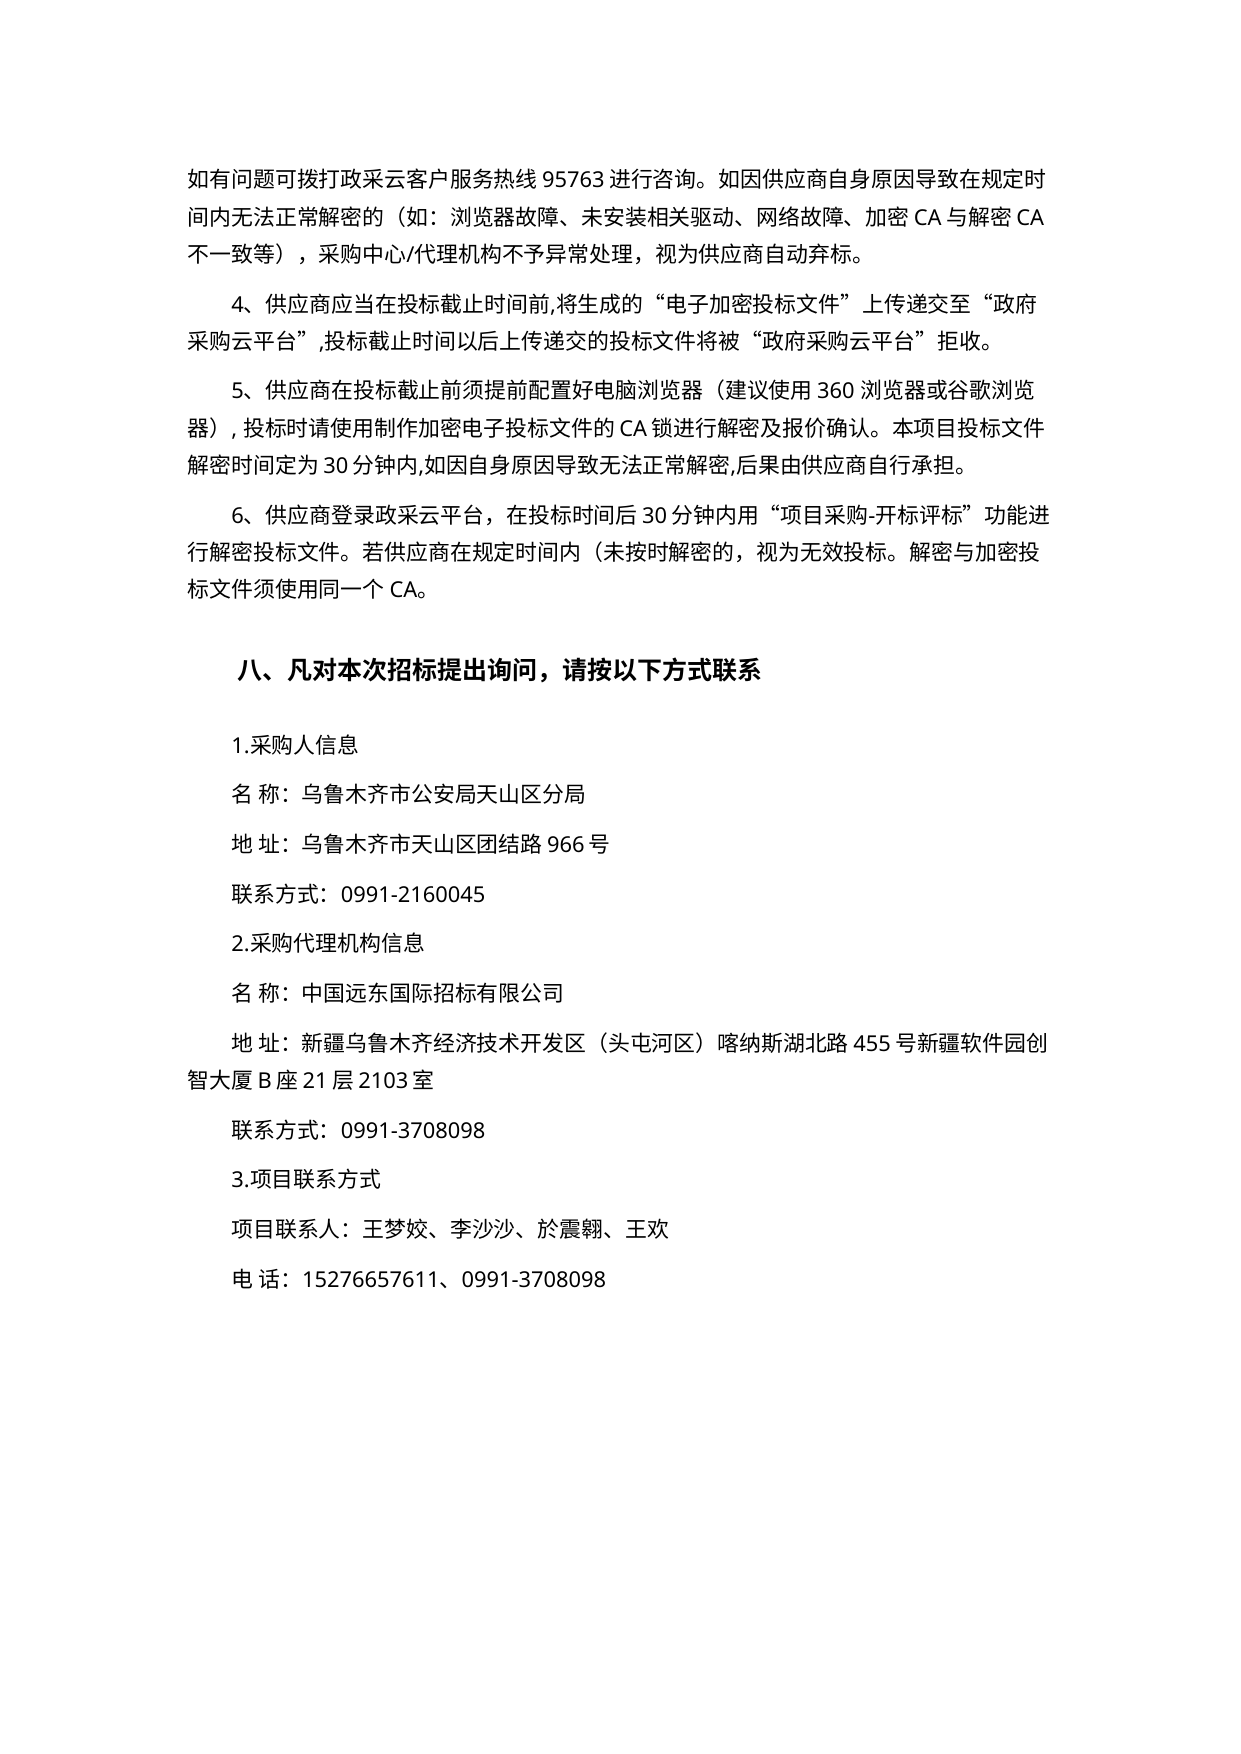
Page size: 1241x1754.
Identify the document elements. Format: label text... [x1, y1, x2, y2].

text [187, 162, 1053, 269]
text 2.采购代理机构信息 [187, 926, 1053, 959]
text 名 称：中国远东国际招标有限公司 [187, 976, 1053, 1008]
text 项目联系人：王梦姣、李沙沙、於震翱、王欢 [187, 1212, 1053, 1244]
text 名 称：乌鲁木齐市公安局天山区分局 [187, 777, 1053, 809]
text 联系方式：0991-3708098 [187, 1112, 1053, 1145]
text 3.项目联系方式 [187, 1162, 1053, 1195]
text 地 址：乌鲁木齐市天山区团结路966号 [187, 827, 1053, 859]
text 6、供应商登录政采云平台，在投标时间后30分钟内用“项目采购-开标评标”功能进行解密投标文件。若供应商在规定时间内（未按时解密的，视为无效投标。解密与加密投标文件须使用同一个 CA。 [187, 497, 1053, 604]
text 地 址：新疆乌鲁木齐经济技术开发区（头屯河区）喀纳斯湖北路455号新疆软件园创智大厦B座21层2103室 [187, 1026, 1053, 1095]
text 4、供应商应当在投标截止时间前,将生成的“电子加密投标文件”上传递交至“政府采购云平台”,投标截止时间以后上传递交的投标文件将被“政府采购云平台”拒收。 [187, 286, 1053, 356]
text 八、凡对本次招标提出询问，请按以下方式联系 [187, 636, 1053, 701]
text 5、供应商在投标截止前须提前配置好电脑浏览器（建议使用360 浏览器或谷歌浏览器）, 投标时请使用制作加密电子投标文件的CA锁进行解密及报价确认。本项目投标文件解密时间定为30分钟内,如因自身原因导致无法正常解密,后果由供应商自行承担。 [187, 373, 1053, 480]
text 联系方式：0991-2160045 [187, 876, 1053, 909]
text 电 话：15276657611、0991-3708098 [187, 1262, 1053, 1294]
text 1.采购人信息 [187, 727, 1053, 760]
